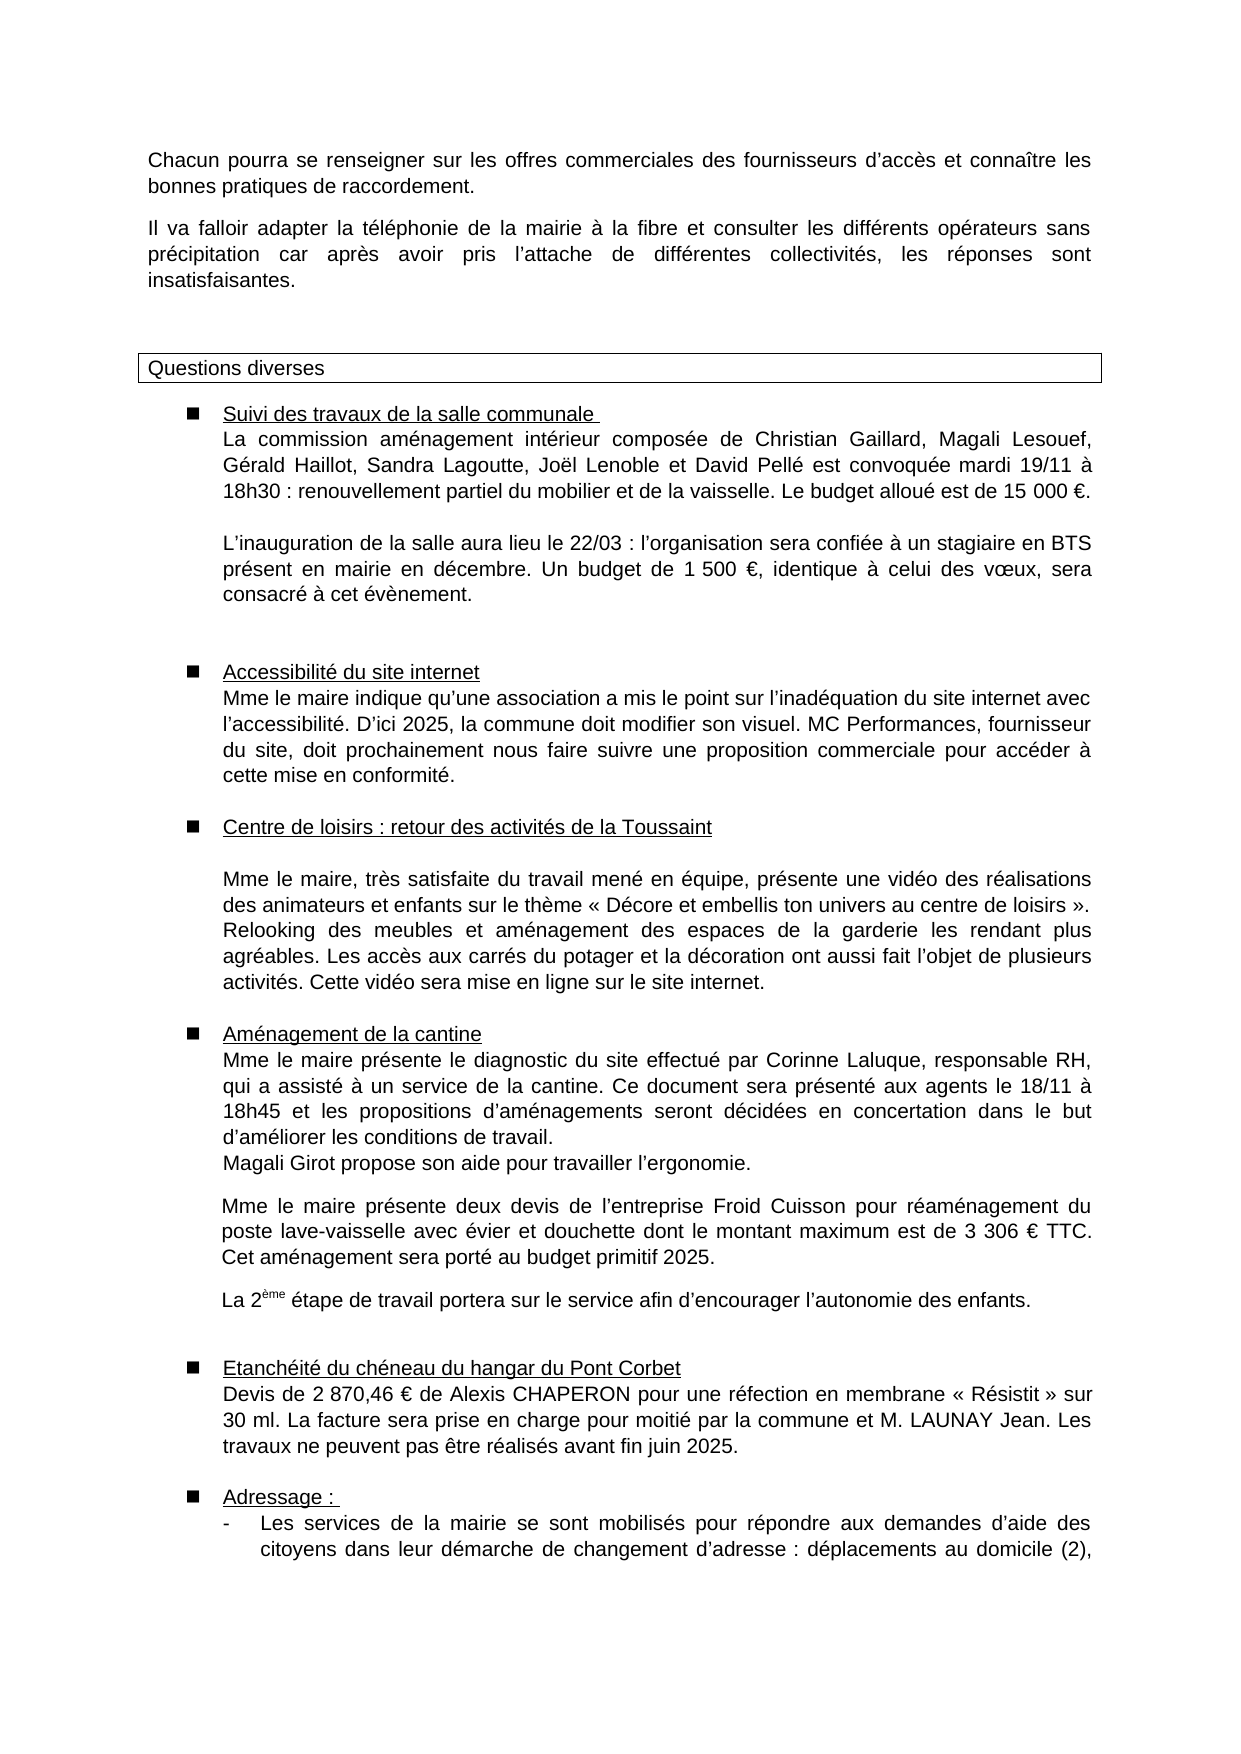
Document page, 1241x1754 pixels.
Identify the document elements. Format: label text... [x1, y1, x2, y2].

text Il va falloir adapter la téléphonie de la mairie à la fibre et consulter les différents opérateurs sans précipitation car après avoir pris l’attache de différentes collectivités, les réponses sont insatisfaisantes. [148, 216, 1093, 292]
text Questions diverses [139, 354, 1101, 382]
list Mme le maire, très satisfaite du travail mené en équipe, présente une vidéo des réalisations des animateurs et enfants sur le thème « Décore et embellis ton univers au centre de loisirs ». [223, 867, 1093, 916]
text Mme le maire présente deux devis de l’entreprise Froid Cuisson pour réaménagement du poste lave-vaisselle avec évier et douchette dont le montant maximum est de 3 306 € TTC. Cet aménagement sera porté au budget primitif 2025. [221, 1193, 1093, 1269]
list Aménagement de la cantine [185, 1022, 1093, 1046]
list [223, 1511, 1093, 1561]
list Mme le maire présente le diagnostic du site effectué par Corinne Laluque, responsable RH, qui a assisté à un service de la cantine. Ce document sera présenté aux agents le 18/11 à 18h45 et les propositions d’aménagements seront décidées en concertation dans le but d’améliorer les conditions de travail. [223, 1048, 1093, 1149]
text Chacun pourra se renseigner sur les offres commerciales des fournisseurs d’accès et connaître les bonnes pratiques de raccordement. [148, 148, 1093, 197]
list Magali Girot propose son aide pour travailler l’ergonomie. [223, 1151, 1093, 1175]
list Accessibilité du site internet [185, 660, 1093, 684]
list La commission aménagement intérieur composée de Christian Gaillard, Magali Lesouef, Gérald Haillot, Sandra Lagoutte, Joël Lenoble et David Pellé est convoquée mardi 19/11 à 18h30 : renouvellement partiel du mobilier et de la vaisselle. Le budget alloué est de 15 000 €. [223, 427, 1093, 503]
text La 2ème étape de travail portera sur le service afin d’encourager l’autonomie des enfants. [221, 1288, 1093, 1312]
list Mme le maire indique qu’une association a mis le point sur l’inadéquation du site internet avec l’accessibilité. D’ici 2025, la commune doit modifier son visuel. MC Performances, fournisseur du site, doit prochainement nous faire suivre une proposition commerciale pour accéder à cette mise en conformité. [223, 686, 1093, 787]
list Relooking des meubles et aménagement des espaces de la garderie les rendant plus agréables. Les accès aux carrés du potager et la décoration ont aussi fait l’objet de plusieurs activités. Cette vidéo sera mise en ligne sur le site internet. [223, 918, 1093, 994]
list Adressage : [185, 1485, 1093, 1509]
list Devis de 2 870,46 € de Alexis CHAPERON pour une réfection en membrane « Résistit » sur 30 ml. La facture sera prise en charge pour moitié par la commune et M. LAUNAY Jean. Les travaux ne peuvent pas être réalisés avant fin juin 2025. [223, 1382, 1093, 1457]
list Suivi des travaux de la salle communale [185, 401, 1093, 425]
list Etanchéité du chéneau du hangar du Pont Corbet [185, 1356, 1093, 1380]
list Centre de loisirs : retour des activités de la Toussaint [185, 815, 1093, 839]
list L’inauguration de la salle aura lieu le 22/03 : l’organisation sera confiée à un stagiaire en BTS présent en mairie en décembre. Un budget de 1 500 €, identique à celui des vœux, sera consacré à cet évènement. [223, 531, 1093, 606]
